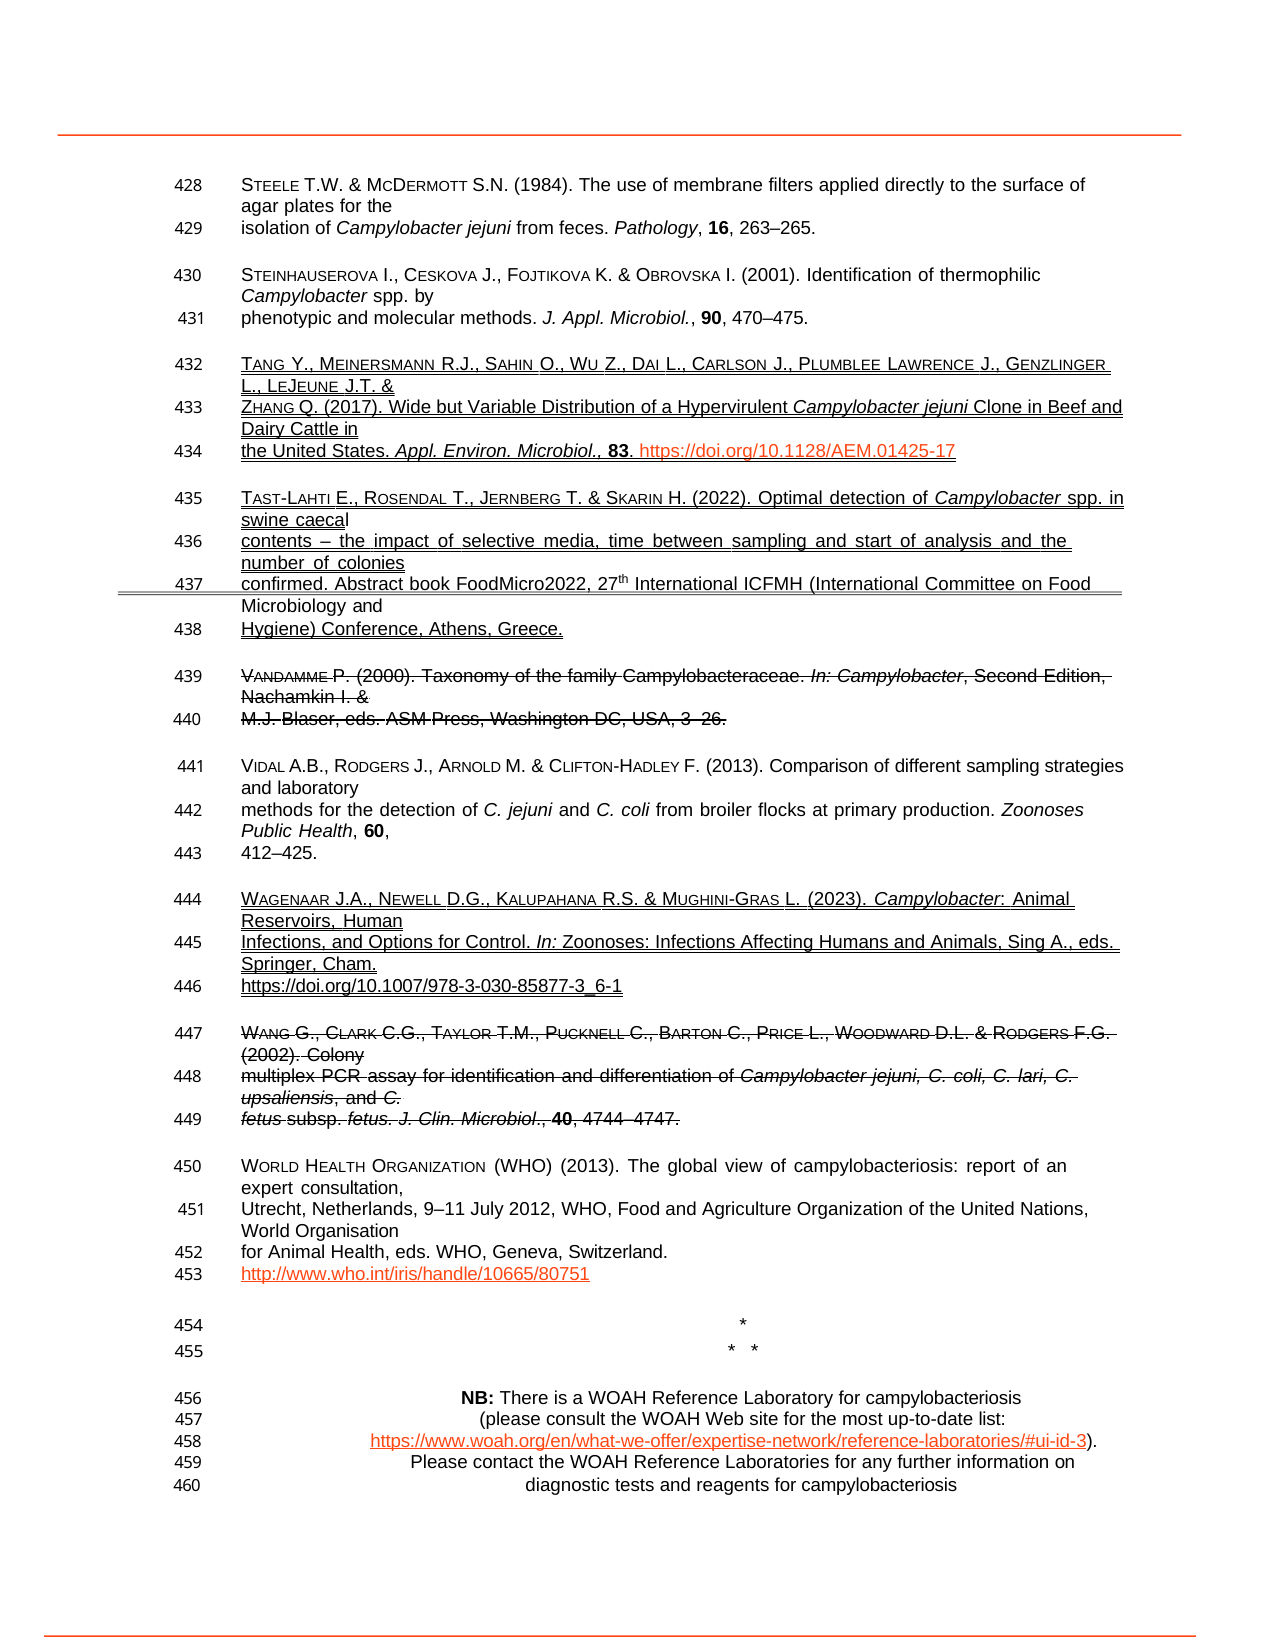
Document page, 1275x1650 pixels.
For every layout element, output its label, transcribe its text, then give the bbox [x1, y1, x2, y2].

list VIDAL A.B., RODGERS J., ARNOLD M. & CLIFTON-HADLEY F. (2013). Comparison of different sampling strategies and laboratory [177, 754, 1125, 799]
text 455 * * [174, 1339, 1125, 1362]
list 412–425. [174, 842, 1125, 863]
list STEINHAUSEROVA I., CESKOVA J., FOJTIKOVA K. & OBROVSKA I. (2001). Identification of thermophilic Campylobacter spp. by [173, 264, 1125, 307]
text 456 NB: There is a WOAH Reference Laboratory for campylobacteriosis [174, 1387, 1125, 1408]
list isolation of Campylobacter jejuni from feces. Pathology, 16, 263–265. [174, 217, 1125, 239]
list contents – the impact of selective media, time between sampling and start of analysis and the number of colonies [174, 531, 1125, 573]
list TAST-LAHTI E., ROSENDAL T., JERNBERG T. & SKARIN H. (2022). Optimal detection of Campylobacter spp. in swine caecal [174, 487, 1125, 531]
list fetus subsp. fetus. J. Clin. Microbiol., 40, 4744–4747. [174, 1108, 1125, 1130]
list https://doi.org/10.1007/978-3-030-85877-3_6-1 [174, 975, 1125, 998]
list ZHANG Q. (2017). Wide but Variable Distribution of a Hypervirulent Campylobacter jejuni Clone in Beef and Dairy Cattle in [174, 397, 1125, 440]
list for Animal Health, eds. WHO, Geneva, Switzerland. [174, 1241, 1125, 1263]
text 454 * [174, 1313, 1125, 1336]
list WORLD HEALTH ORGANIZATION (WHO) (2013). The global view of campylobacteriosis: report of an expert consultation, [173, 1155, 1125, 1198]
text 460 diagnostic tests and reagents for campylobacteriosis [173, 1473, 1125, 1496]
list phenotypic and molecular methods. J. Appl. Microbiol., 90, 470–475. [178, 307, 1125, 328]
text 458 https://www.woah.org/en/what-we-offer/expertise-network/reference-laboratories/#ui-id-3). [174, 1430, 1125, 1451]
list Hygiene) Conference, Athens, Greece. [174, 617, 1125, 640]
text 459 Please contact the WOAH Reference Laboratories for any further information on [174, 1451, 1125, 1473]
list methods for the detection of C. jejuni and C. coli from broiler flocks at primary production. Zoonoses Public Health, 60, [174, 799, 1125, 842]
list WANG G., CLARK C.G., TAYLOR T.M., PUCKNELL C., BARTON C., PRICE L., WOODWARD D.L. & RODGERS F.G. (2002). Colony [174, 1022, 1125, 1066]
list STEELE T.W. & MCDERMOTT S.N. (1984). The use of membrane filters applied directly to the surface of agar plates for the [174, 174, 1125, 217]
list M.J. Blaser, eds. ASM Press, Washington DC, USA, 3–26. [173, 708, 1125, 729]
list Infections, and Options for Control. In: Zoonoses: Infections Affecting Humans and Animals, Sing A., eds. Springer, Cham. [174, 932, 1125, 975]
list confirmed. Abstract book FoodMicro2022, 27th International ICFMH (International Committee on Food Microbiology and [175, 573, 1125, 617]
list multiplex PCR assay for identification and differentiation of Campylobacter jejuni, C. coli, C. lari, C. upsaliensis, and C. [173, 1066, 1125, 1108]
list the United States. Appl. Environ. Microbiol., 83. https://doi.org/10.1128/AEM.01425-17 [174, 440, 1125, 463]
list WAGENAAR J.A., NEWELL D.G., KALUPAHANA R.S. & MUGHINI-GRAS L. (2023). Campylobacter: Animal Reservoirs, Human [173, 888, 1125, 932]
list Tang Y., Meinersmann R.J., Sahin O., Wu Z., Dai L., Carlson J., Plumblee Lawrence J., Genzlinger L., LeJeune J.T. & [174, 353, 1125, 397]
list Utrecht, Netherlands, 9–11 July 2012, WHO, Food and Agriculture Organization of the United Nations, World Organisation [178, 1198, 1125, 1241]
text 457 (please consult the WOAH Web site for the most up-to-date list: [175, 1408, 1125, 1430]
list VANDAMME P. (2000). Taxonomy of the family Campylobacteraceae. In: Campylobacter, Second Edition, Nachamkin I. & [174, 665, 1125, 708]
list http://www.who.int/iris/handle/10665/80751 [174, 1263, 1125, 1284]
